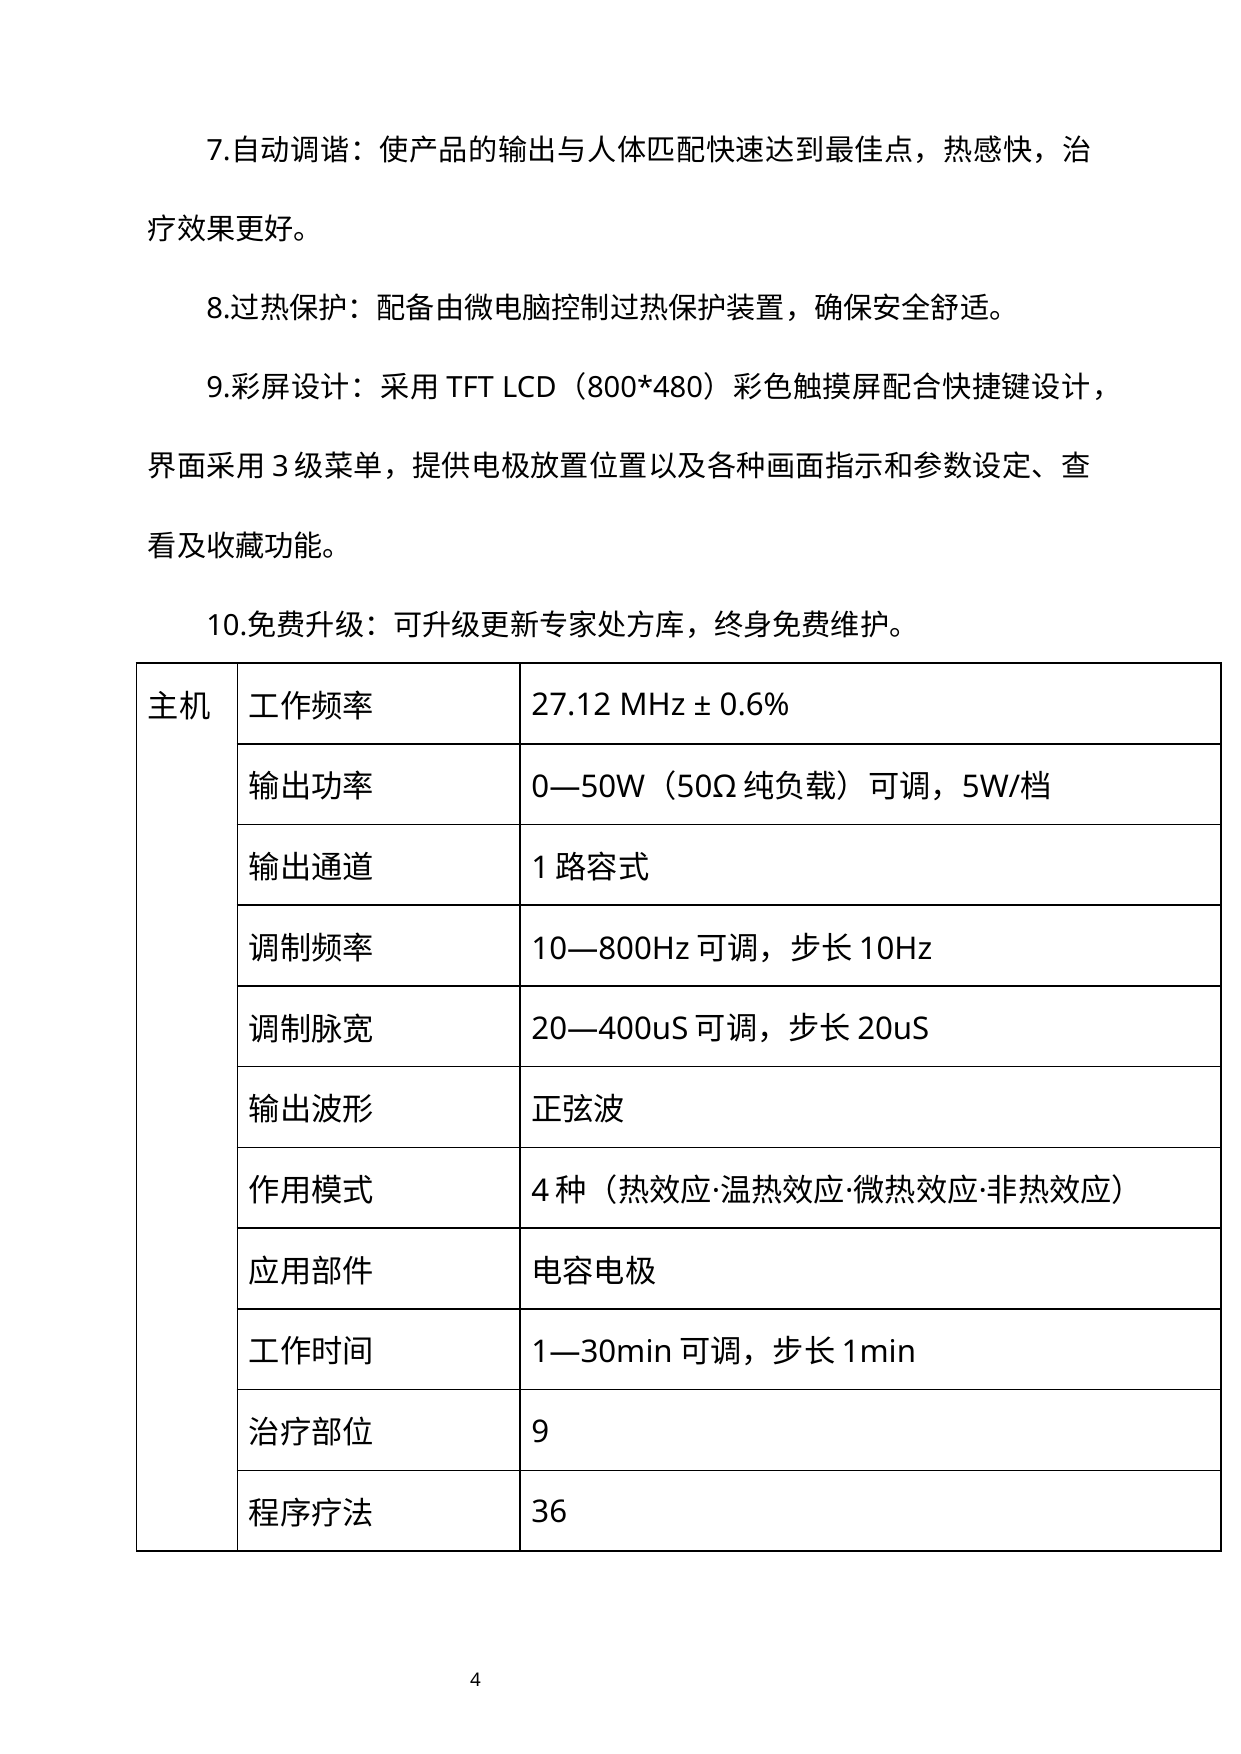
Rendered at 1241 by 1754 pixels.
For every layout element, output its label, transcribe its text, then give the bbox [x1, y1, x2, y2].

table_cell 1路容式 [521, 825, 1220, 904]
table_cell 工作时间 [238, 1310, 519, 1389]
table_cell 程序疗法 [238, 1471, 519, 1550]
table_cell 应用部件 [238, 1229, 519, 1308]
text 8.过热保护：配备由微电脑控制过热保护装置，确保安全舒适。 [148, 266, 1092, 346]
table_cell 36 [521, 1471, 1220, 1550]
table_cell 20—400uS可调，步长20uS [521, 987, 1220, 1066]
table_cell 作用模式 [238, 1148, 519, 1227]
table_cell 正弦波 [521, 1067, 1220, 1147]
text 9.彩屏设计：采用TFT LCD（800*480）彩色触摸屏配合快捷键设计，界面采用3级菜单，提供电极放置位置以及各种画面指示和参数设定、查看及收藏功能。 [148, 346, 1092, 583]
table_cell 电容电极 [521, 1229, 1220, 1308]
table_cell 调制脉宽 [238, 987, 519, 1066]
table_header 主机 [137, 664, 237, 1550]
table_cell 1—30min可调，步长1min [521, 1310, 1220, 1389]
table_cell 4种（热效应·温热效应·微热效应·非热效应） [521, 1148, 1220, 1227]
table_cell 治疗部位 [238, 1390, 519, 1469]
table_header 工作频率 [238, 664, 519, 743]
text 7.自动调谐：使产品的输出与人体匹配快速达到最佳点，热感快，治疗效果更好。 [148, 108, 1092, 266]
table_header 27.12 MHz ± 0.6% [521, 664, 1220, 743]
table_cell 0—50W（50Ω纯负载）可调，5W/档 [521, 745, 1220, 824]
table_cell 调制频率 [238, 906, 519, 985]
table_cell 9 [521, 1390, 1220, 1469]
table_cell 输出功率 [238, 745, 519, 824]
table_cell 输出波形 [238, 1067, 519, 1147]
table_cell 10—800Hz可调，步长10Hz [521, 906, 1220, 985]
table_cell 输出通道 [238, 825, 519, 904]
text 10.免费升级：可升级更新专家处方库，终身免费维护。 [148, 583, 1092, 662]
